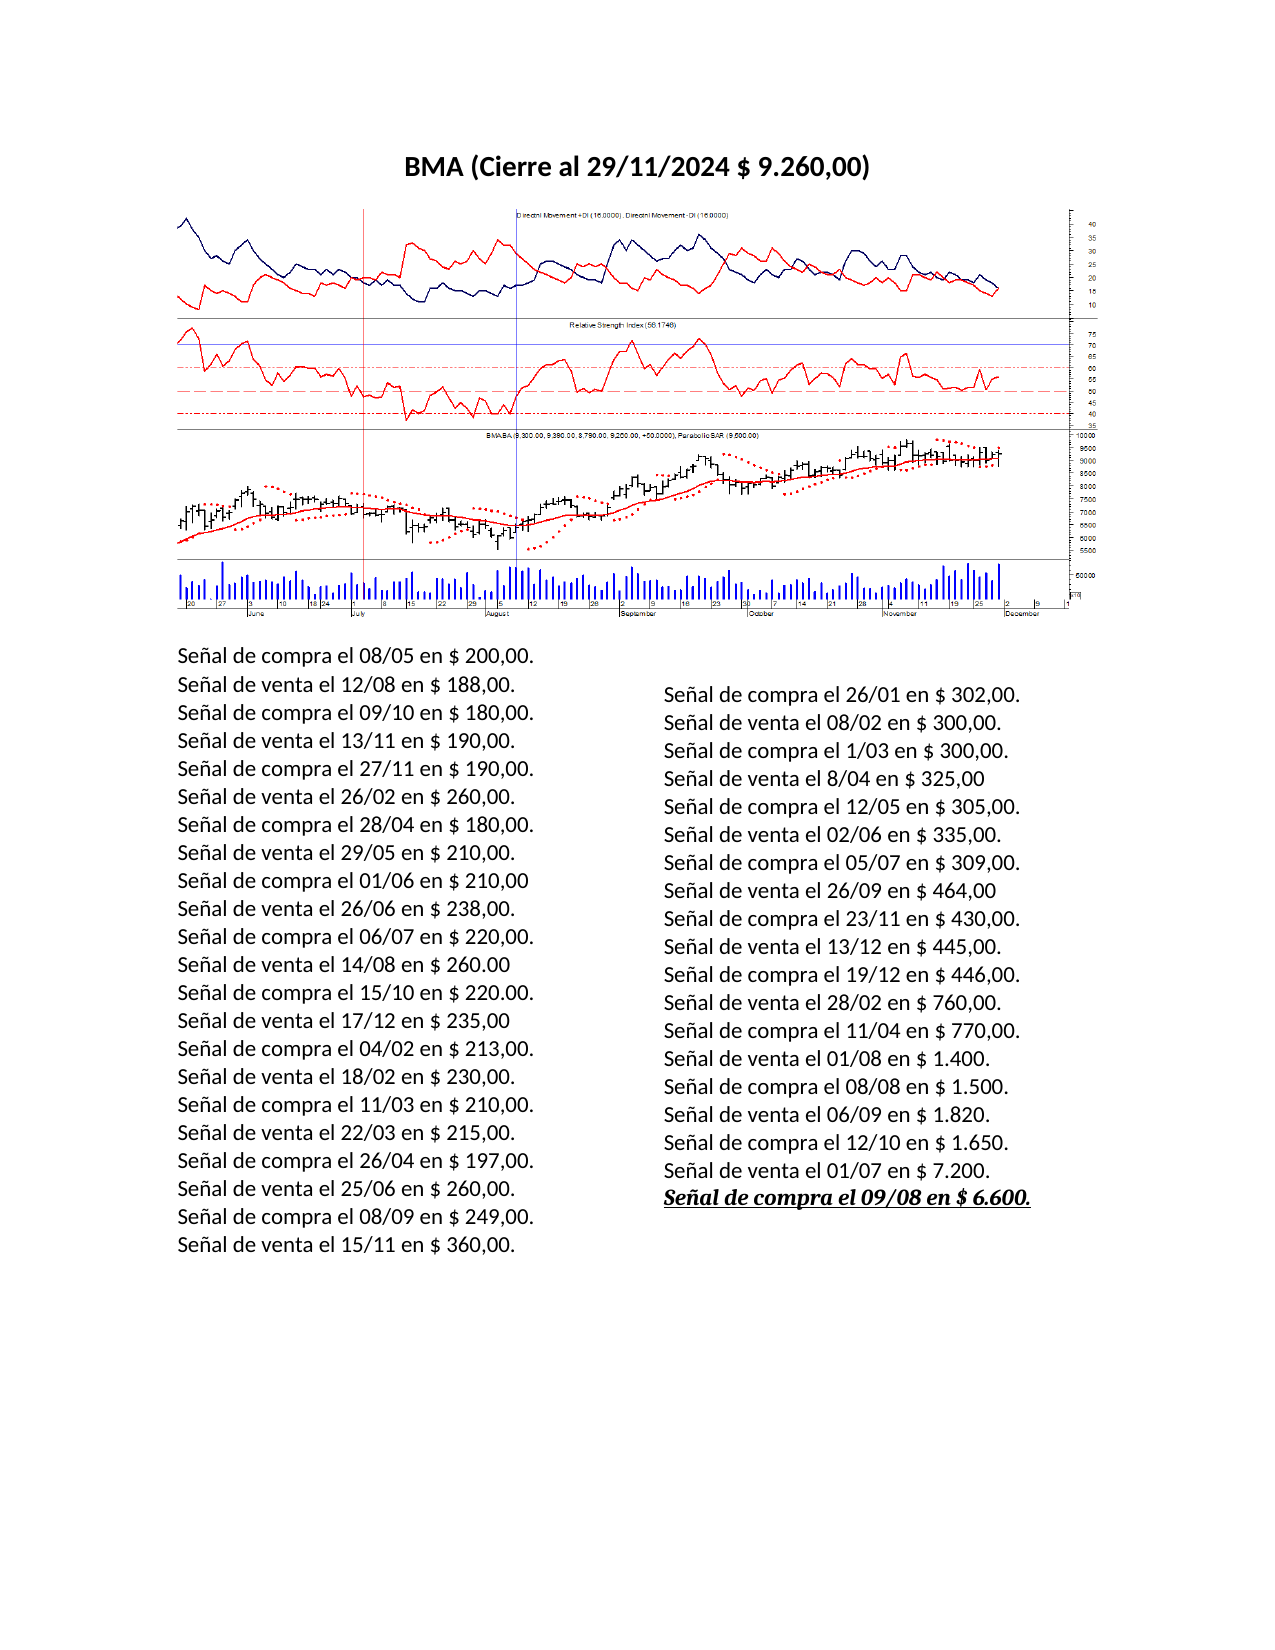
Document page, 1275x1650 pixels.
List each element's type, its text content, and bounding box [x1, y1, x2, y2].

text Señal de compra el 26/04 en $ 197,00. [177, 1146, 648, 1174]
picture [177, 209, 1098, 617]
text Señal de compra el 01/06 en $ 210,00 [177, 866, 648, 894]
text Señal de compra el 08/05 en $ 200,00. [177, 642, 1098, 670]
text Señal de compra el 27/11 en $ 190,00. [177, 754, 648, 782]
text Señal de compra el 09/10 en $ 180,00. [177, 698, 648, 726]
text Señal de venta el 12/08 en $ 188,00. [177, 670, 1098, 698]
text Señal de compra el 11/03 en $ 210,00. [177, 1090, 648, 1118]
text Señal de venta el 25/06 en $ 260,00. [177, 1174, 648, 1202]
text Señal de venta el 15/11 en $ 360,00. [177, 1230, 648, 1258]
text Señal de compra el 28/04 en $ 180,00. [177, 810, 648, 838]
text Señal de venta el 22/03 en $ 215,00. [177, 1118, 648, 1146]
text Señal de venta el 17/12 en $ 235,00 [177, 1006, 648, 1034]
text Señal de compra el 08/09 en $ 249,00. [177, 1202, 648, 1230]
text Señal de compra el 06/07 en $ 220,00. [177, 922, 648, 950]
text Señal de compra el 04/02 en $ 213,00. [177, 1034, 648, 1062]
text Señal de venta el 14/08 en $ 260.00 [177, 950, 648, 978]
text BMA (Cierre al 29/11/2024 $ 9.260,00) [177, 148, 1098, 183]
text Señal de venta el 13/11 en $ 190,00. [177, 726, 648, 754]
text Señal de compra el 15/10 en $ 220.00. [177, 978, 648, 1006]
text Señal de venta el 26/02 en $ 260,00. [177, 782, 648, 810]
text Señal de venta el 29/05 en $ 210,00. [177, 838, 648, 866]
text Señal de venta el 18/02 en $ 230,00. [177, 1062, 648, 1090]
text Señal de venta el 26/06 en $ 238,00. [177, 894, 648, 922]
